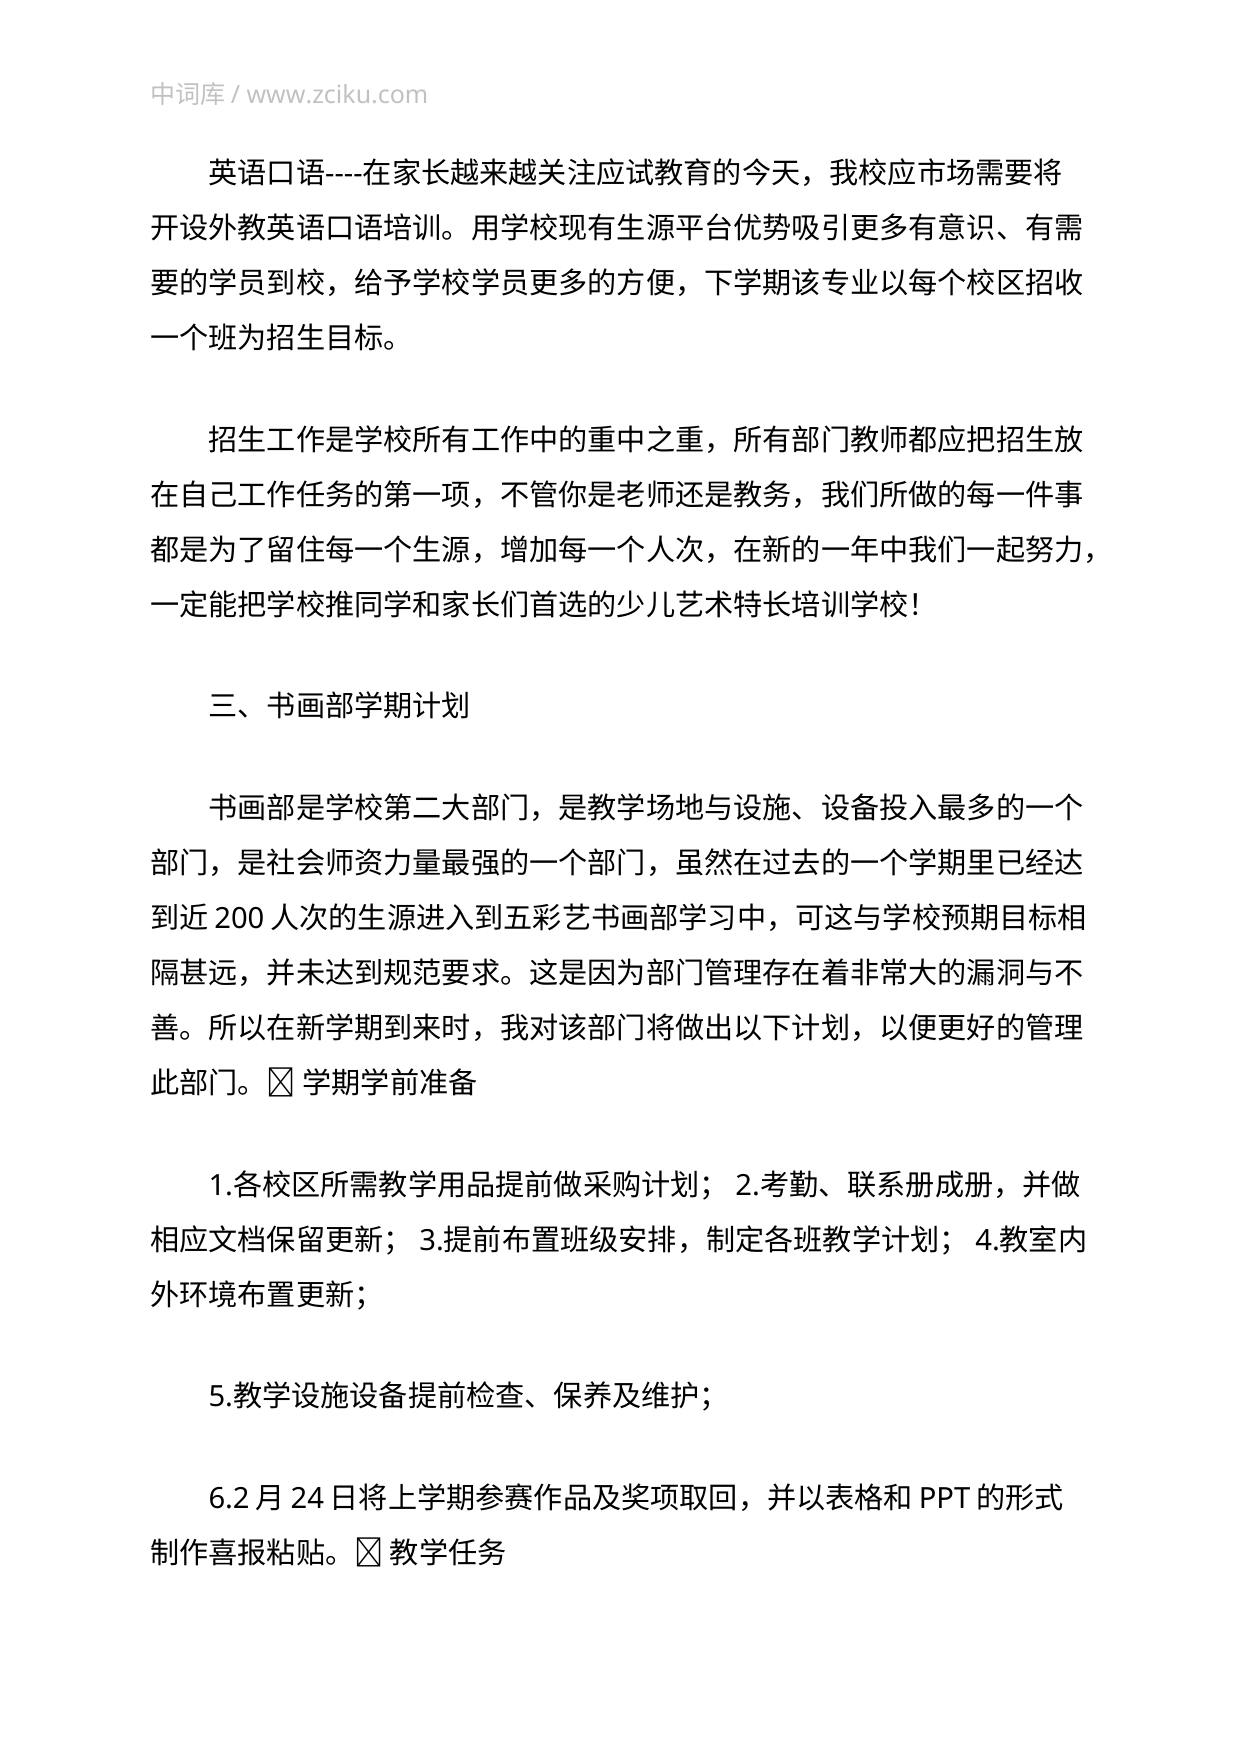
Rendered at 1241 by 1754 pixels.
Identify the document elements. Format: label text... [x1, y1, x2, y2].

text 5.教学设施设备提前检查、保养及维护； [150, 1373, 1090, 1415]
text 1.各校区所需教学用品提前做采购计划； 2.考勤、联系册成册，并做相应文档保留更新； 3.提前布置班级安排，制定各班教学计划； 4.教室内外环境布置更新； [150, 1161, 1090, 1313]
text 6.2月24日将上学期参赛作品及奖项取回，并以表格和PPT的形式制作喜报粘贴。 教学任务 [150, 1475, 1090, 1572]
text 三、书画部学期计划 [150, 683, 1090, 725]
text 英语口语----在家长越来越关注应试教育的今天，我校应市场需要将开设外教英语口语培训。用学校现有生源平台优势吸引更多有意识、有需要的学员到校，给予学校学员更多的方便，下学期该专业以每个校区招收一个班为招生目标。 [150, 150, 1090, 357]
text 书画部是学校第二大部门，是教学场地与设施、设备投入最多的一个部门，是社会师资力量最强的一个部门，虽然在过去的一个学期里已经达到近200人次的生源进入到五彩艺书画部学习中，可这与学校预期目标相隔甚远，并未达到规范要求。这是因为部门管理存在着非常大的漏洞与不善。所以在新学期到来时，我对该部门将做出以下计划，以便更好的管理此部门。 学期学前准备 [150, 785, 1090, 1102]
text 招生工作是学校所有工作中的重中之重，所有部门教师都应把招生放在自己工作任务的第一项，不管你是老师还是教务，我们所做的每一件事都是为了留住每一个生源，增加每一个人次，在新的一年中我们一起努力，一定能把学校推同学和家长们首选的少儿艺术特长培训学校！ [150, 417, 1090, 623]
